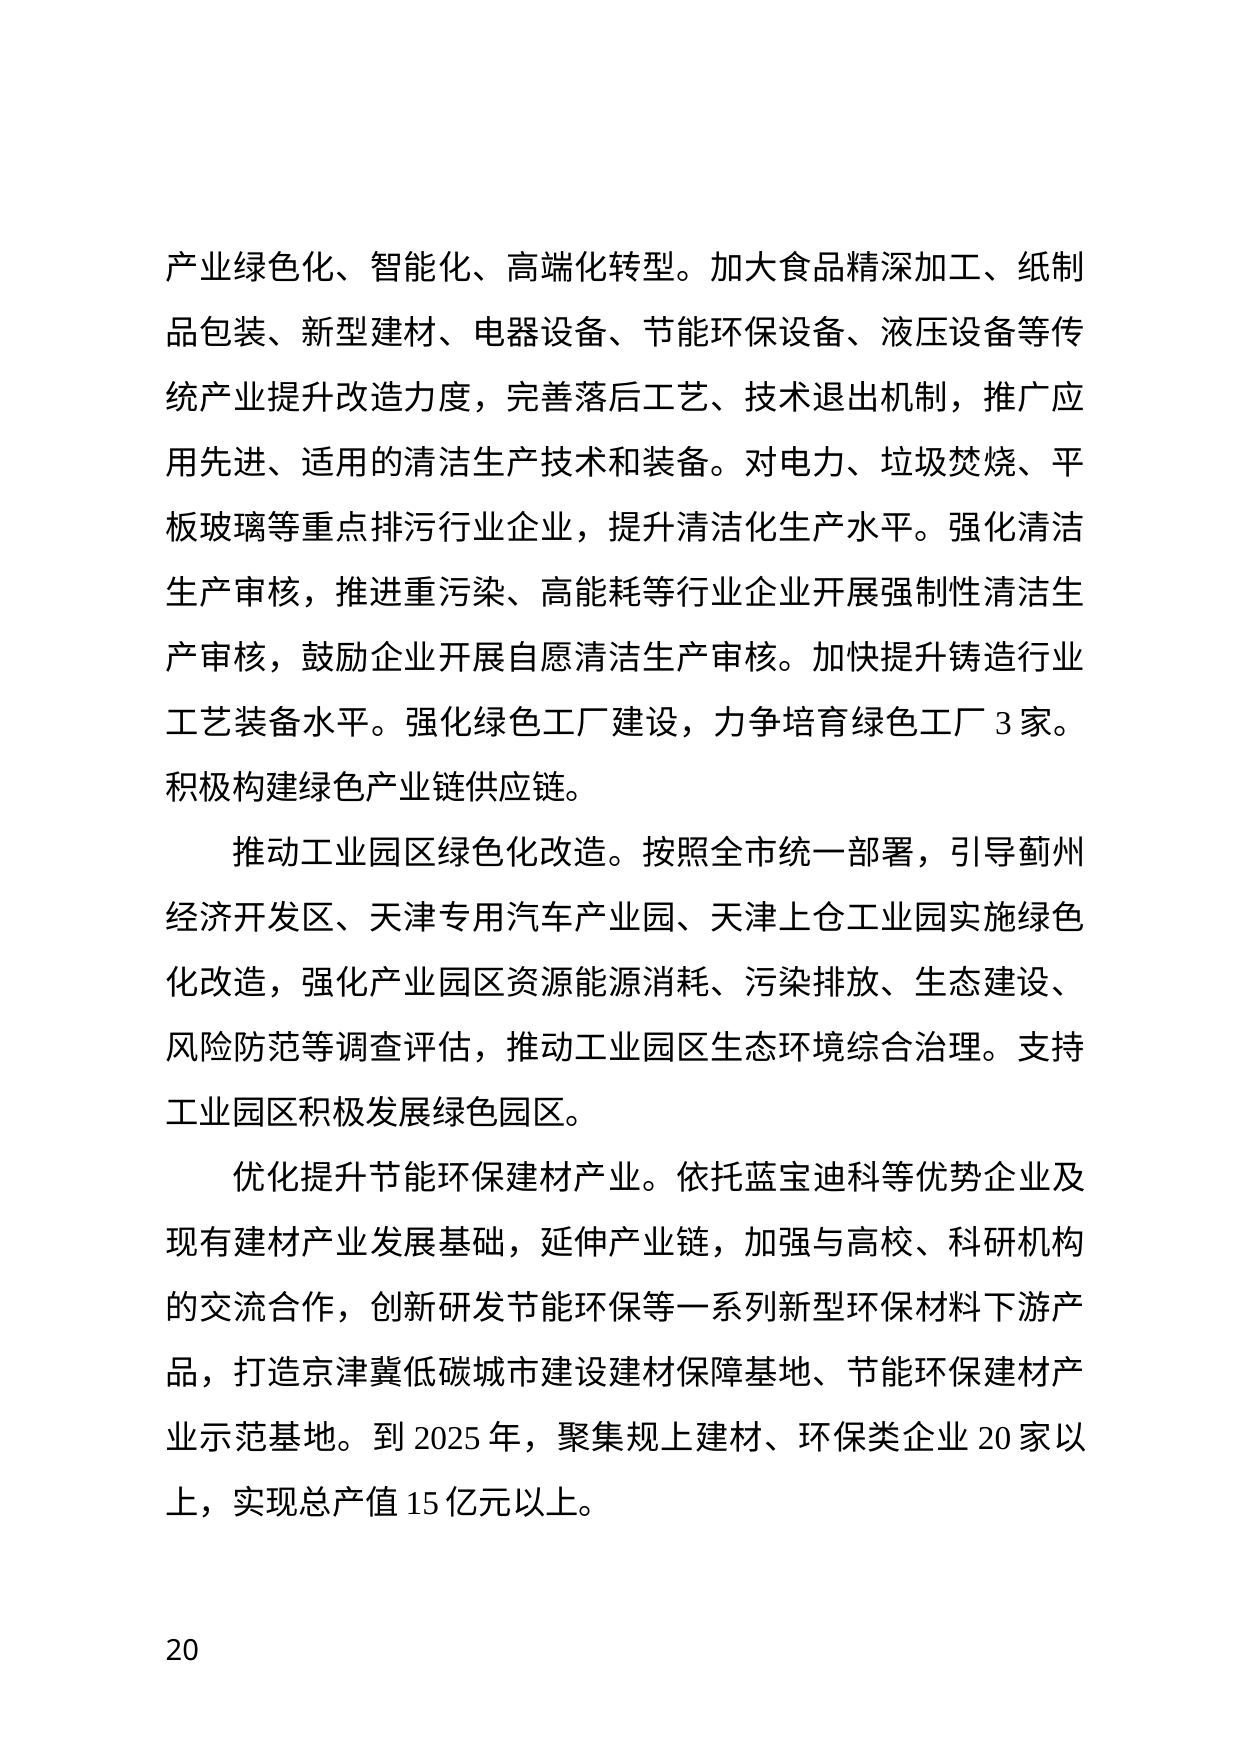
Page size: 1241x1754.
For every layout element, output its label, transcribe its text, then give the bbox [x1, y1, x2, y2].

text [165, 233, 1087, 818]
text 推动工业园区绿色化改造。按照全市统一部署，引导蓟州经济开发区、天津专用汽车产业园、天津上仓工业园实施绿色化改造，强化产业园区资源能源消耗、污染排放、生态建设、风险防范等调查评估，推动工业园区生态环境综合治理。支持工业园区积极发展绿色园区。 [165, 818, 1087, 1143]
text 优化提升节能环保建材产业。依托蓝宝迪科等优势企业及现有建材产业发展基础，延伸产业链，加强与高校、科研机构的交流合作，创新研发节能环保等一系列新型环保材料下游产品，打造京津冀低碳城市建设建材保障基地、节能环保建材产业示范基地。到2025年，聚集规上建材、环保类企业20家以上，实现总产值15亿元以上。 [165, 1143, 1087, 1533]
